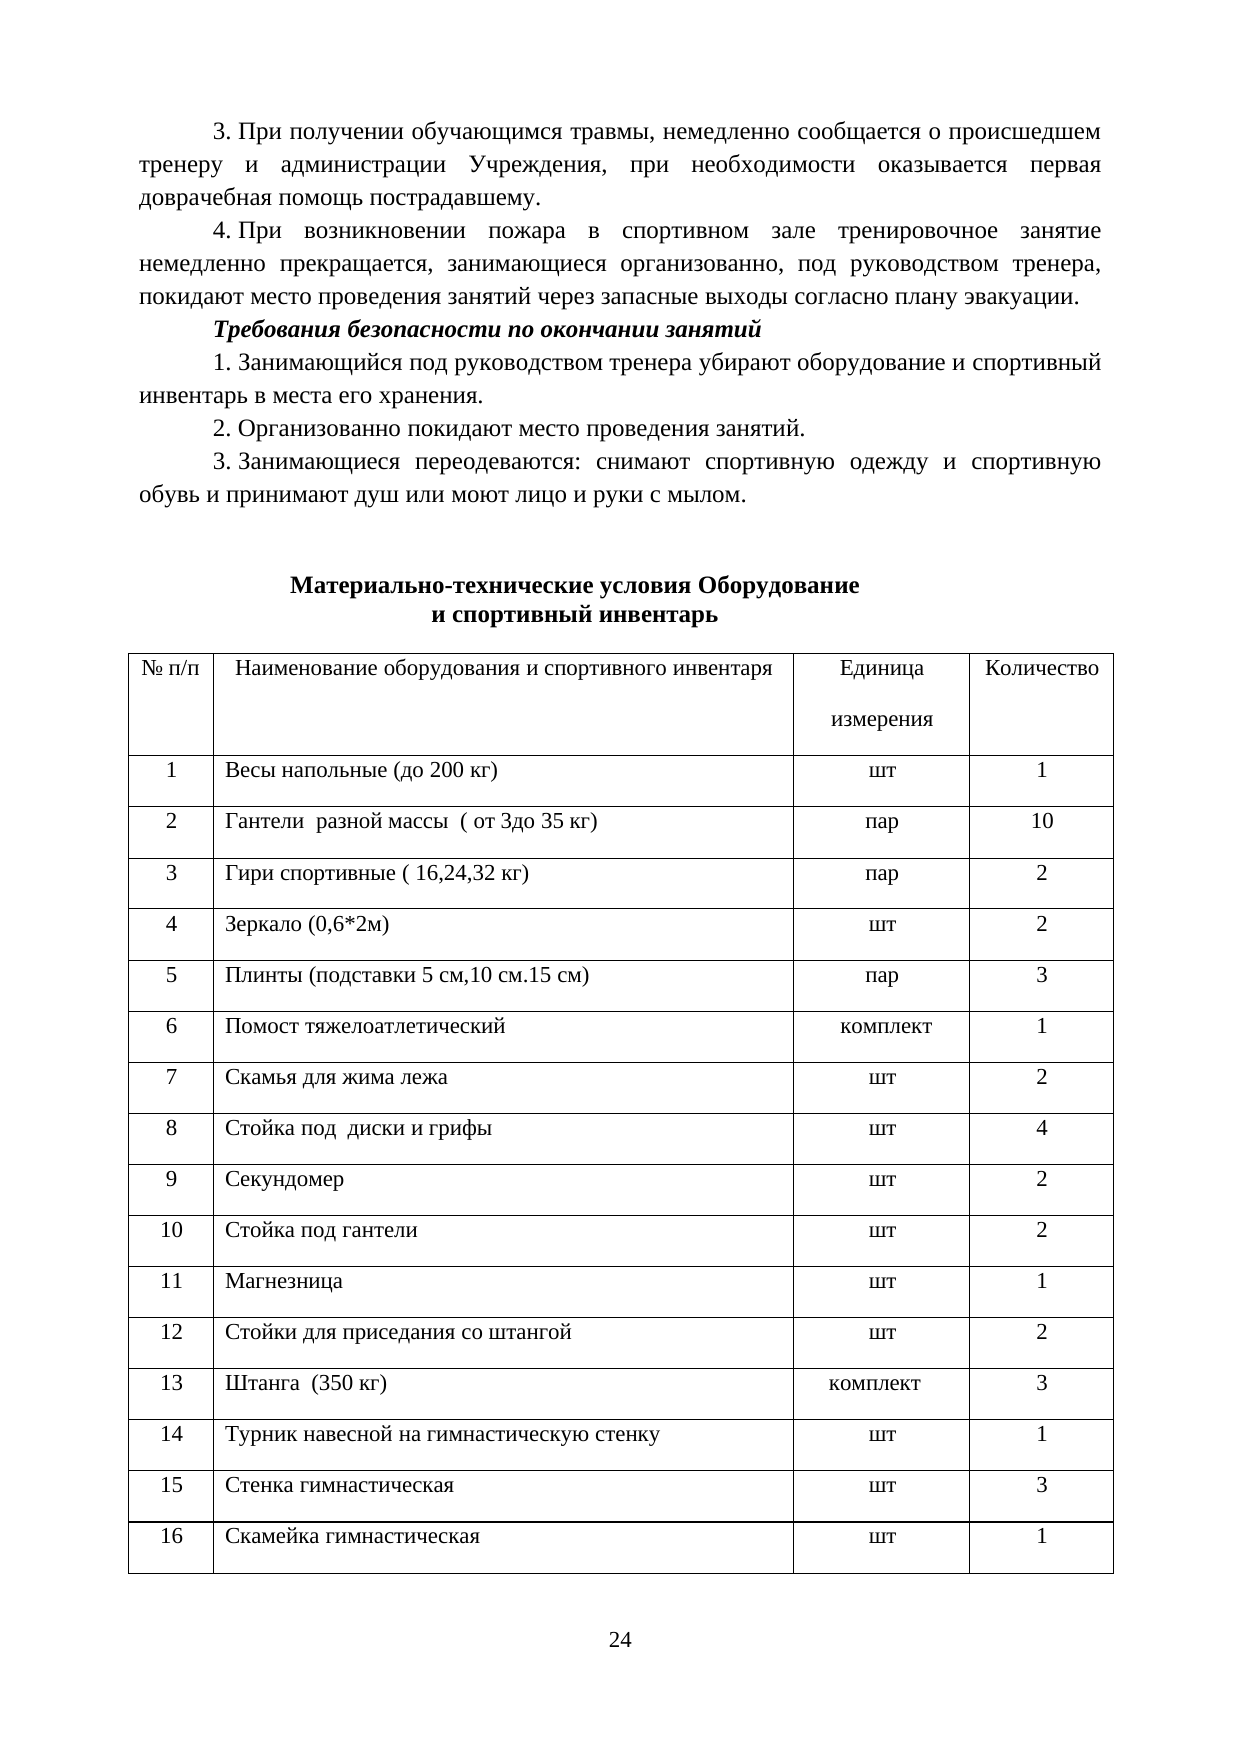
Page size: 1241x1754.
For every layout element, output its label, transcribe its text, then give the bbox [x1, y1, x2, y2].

table_cell 2 [970, 909, 1113, 959]
table_cell 13 [129, 1369, 213, 1419]
table_cell Скамейка гимнастическая [214, 1523, 793, 1573]
table_cell 3 [129, 859, 213, 908]
table_cell 2 [970, 1063, 1113, 1113]
table_cell пар [794, 807, 969, 857]
table_cell Скамья для жима лежа [214, 1063, 793, 1113]
table_cell 11 [129, 1267, 213, 1317]
table_cell шт [794, 1523, 969, 1573]
table_cell 16 [129, 1523, 213, 1573]
subtitle Требования безопасности по окончании занятий [213, 314, 1215, 343]
table_cell 8 [129, 1114, 213, 1164]
table_cell 1 [970, 1012, 1113, 1062]
table_cell 1 [970, 1420, 1113, 1470]
table_cell Весы напольные (до 200 кг) [214, 756, 793, 806]
table_cell 1 [970, 1523, 1113, 1573]
table_cell шт [794, 1318, 969, 1368]
table_cell шт [794, 756, 969, 806]
table_header Количество [970, 654, 1113, 755]
table_cell Гантели разной массы ( от 3до 35 кг) [214, 807, 793, 857]
list Занимающийся под руководством тренера убирают оборудование и спортивный инвентарь в места его хранения. [139, 347, 1102, 409]
table_cell Штанга (350 кг) [214, 1369, 793, 1419]
table_cell 9 [129, 1165, 213, 1215]
table_cell 4 [129, 909, 213, 959]
table_cell шт [794, 909, 969, 959]
table_cell 4 [970, 1114, 1113, 1164]
table_cell пар [794, 961, 969, 1011]
table_header Наименование оборудования и спортивного инвентаря [214, 654, 793, 755]
table_cell Стойка под диски и грифы [214, 1114, 793, 1164]
table_cell 10 [129, 1216, 213, 1266]
table_cell шт [794, 1114, 969, 1164]
table_cell 3 [970, 1369, 1113, 1419]
table_cell комплект [794, 1012, 969, 1062]
table_cell шт [794, 1267, 969, 1317]
table_cell 15 [129, 1471, 213, 1521]
table_cell 2 [970, 1165, 1113, 1215]
table_cell 2 [970, 859, 1113, 908]
table_header № п/п [129, 654, 213, 755]
table_cell 12 [129, 1318, 213, 1368]
table_cell 2 [970, 1318, 1113, 1368]
list Занимающиеся переодеваются: снимают спортивную одежду и спортивную обувь и принимают душ или моют лицо и руки с мылом. [139, 446, 1101, 508]
table_cell Гири спортивные ( 16,24,32 кг) [214, 859, 793, 908]
table_cell Зеркало (0,6*2м) [214, 909, 793, 959]
table_cell 3 [970, 1471, 1113, 1521]
table_header Единица измерения [794, 654, 969, 755]
table_cell шт [794, 1420, 969, 1470]
table_cell Плинты (подставки 5 см,10 см.15 см) [214, 961, 793, 1011]
table_cell шт [794, 1216, 969, 1266]
table_cell 2 [970, 1216, 1113, 1266]
table_cell Помост тяжелоатлетический [214, 1012, 793, 1062]
table_cell Магнезница [214, 1267, 793, 1317]
list При возникновении пожара в спортивном зале тренировочное занятие немедленно прекращается, занимающиеся организованно, под руководством тренера, покидают место проведения занятий через запасные выходы согласно плану эвакуации. [139, 215, 1101, 310]
table_cell 1 [129, 756, 213, 806]
table_cell 1 [970, 756, 1113, 806]
table_cell Стенка гимнастическая [214, 1471, 793, 1521]
table_cell Турник навесной на гимнастическую стенку [214, 1420, 793, 1470]
list Организованно покидают место проведения занятий. [213, 413, 1215, 442]
table_cell 1 [970, 1267, 1113, 1317]
table_cell Секундомер [214, 1165, 793, 1215]
list При получении обучающимся травмы, немедленно сообщается о происшедшем тренеру и администрации Учреждения, при необходимости оказывается первая доврачебная помощь пострадавшему. [139, 116, 1101, 211]
table_cell 3 [970, 961, 1113, 1011]
table_cell шт [794, 1063, 969, 1113]
table_cell 2 [129, 807, 213, 857]
table_cell Стойки для приседания со штангой [214, 1318, 793, 1368]
table_cell шт [794, 1165, 969, 1215]
table_cell 5 [129, 961, 213, 1011]
table_cell 14 [129, 1420, 213, 1470]
table_cell 10 [970, 807, 1113, 857]
table_cell 6 [129, 1012, 213, 1062]
table_cell шт [794, 1471, 969, 1521]
table_cell комплект [794, 1369, 969, 1419]
table_cell пар [794, 859, 969, 908]
table_cell Стойка под гантели [214, 1216, 793, 1266]
subtitle Материально-технические условия Оборудование и спортивный инвентарь [289, 570, 861, 627]
table_cell 7 [129, 1063, 213, 1113]
